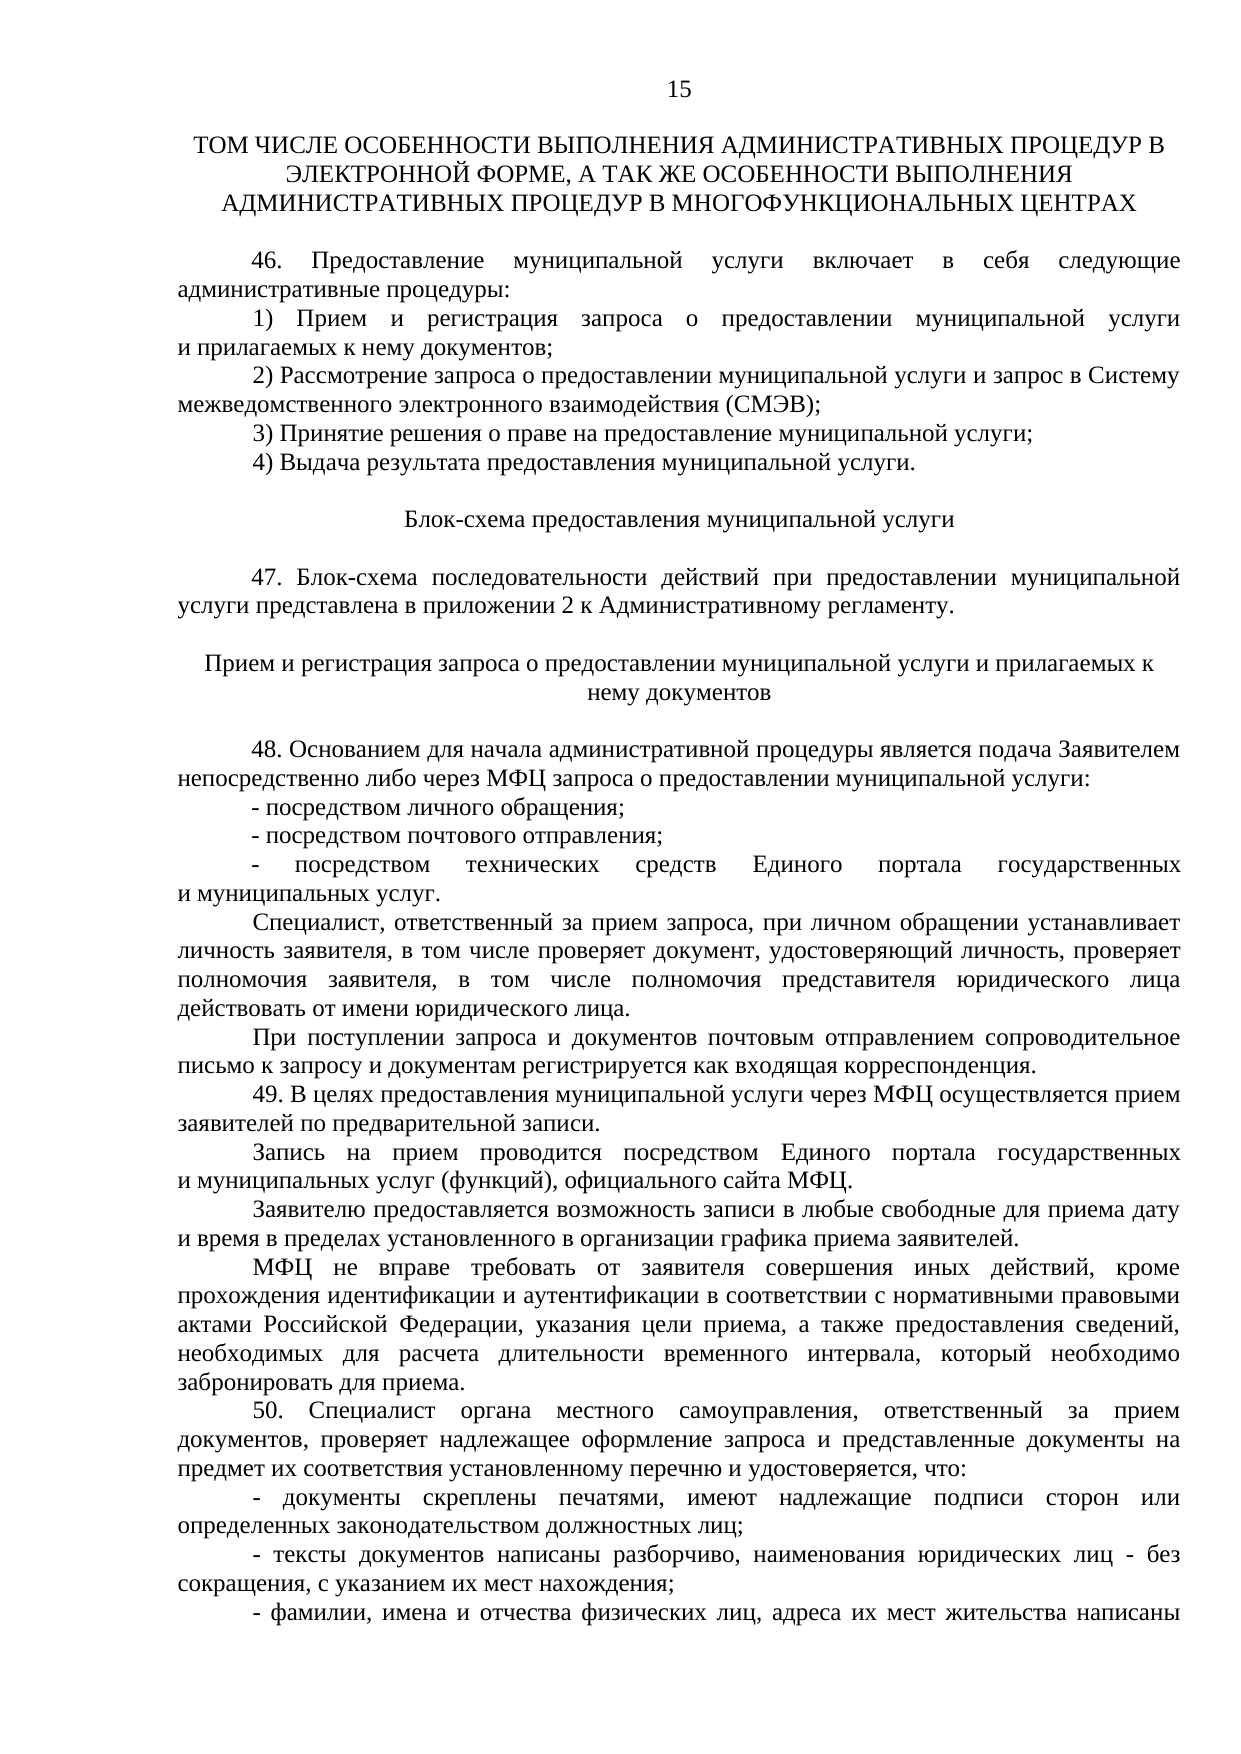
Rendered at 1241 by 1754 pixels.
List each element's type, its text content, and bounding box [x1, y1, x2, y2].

text Прием и регистрация запроса о предоставлении муниципальной услуги и прилагаемых к нему документов [177, 648, 1181, 706]
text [177, 131, 1181, 217]
text - посредством почтового отправления; [177, 821, 1181, 849]
text 3) Принятие решения о праве на предоставление муниципальной услуги; [177, 418, 1181, 447]
text При поступлении запроса и документов почтовым отправлением сопроводительное письмо к запросу и документам регистрируется как входящая корреспонденция. [177, 1022, 1181, 1079]
text 2) Рассмотрение запроса о предоставлении муниципальной услуги и запрос в Систему межведомственного электронного взаимодействия (СМЭВ); [177, 361, 1181, 418]
text Заявителю предоставляется возможность записи в любые свободные для приема дату и время в пределах установленного в организации графика приема заявителей. [177, 1194, 1181, 1252]
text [177, 1597, 1181, 1626]
text - посредством технических средств Единого портала государственных и муниципальных услуг. [177, 849, 1181, 907]
text 4) Выдача результата предоставления муниципальной услуги. [177, 447, 1181, 476]
text - тексты документов написаны разборчиво, наименования юридических лиц - без сокращения, с указанием их мест нахождения; [177, 1539, 1181, 1597]
text МФЦ не вправе требовать от заявителя совершения иных действий, кроме прохождения идентификации и аутентификации в соответствии с нормативными правовыми актами Российской Федерации, указания цели приема, а также предоставления сведений, необходимых для расчета длительности временного интервала, который необходимо забронировать для приема. [177, 1252, 1181, 1396]
text 48. Основанием для начала административной процедуры является подача Заявителем непосредственно либо через МФЦ запроса о предоставлении муниципальной услуги: [177, 734, 1181, 792]
text - посредством личного обращения; [177, 792, 1181, 821]
text 49. В целях предоставления муниципальной услуги через МФЦ осуществляется прием заявителей по предварительной записи. [177, 1079, 1181, 1137]
text - документы скреплены печатями, имеют надлежащие подписи сторон или определенных законодательством должностных лиц; [177, 1482, 1181, 1539]
text 47. Блок-схема последовательности действий при предоставлении муниципальной услуги представлена в приложении 2 к Административному регламенту. [177, 562, 1181, 619]
text Специалист, ответственный за прием запроса, при личном обращении устанавливает личность заявителя, в том числе проверяет документ, удостоверяющий личность, проверяет полномочия заявителя, в том числе полномочия представителя юридического лица действовать от имени юридического лица. [177, 907, 1181, 1022]
text Запись на прием проводится посредством Единого портала государственных и муниципальных услуг (функций), официального сайта МФЦ. [177, 1137, 1181, 1194]
text 46. Предоставление муниципальной услуги включает в себя следующие административные процедуры: [177, 246, 1181, 303]
text 1) Прием и регистрация запроса о предоставлении муниципальной услуги и прилагаемых к нему документов; [177, 303, 1181, 361]
text Блок-схема предоставления муниципальной услуги [177, 504, 1181, 533]
text 50. Специалист органа местного самоуправления, ответственный за прием документов, проверяет надлежащее оформление запроса и представленные документы на предмет их соответствия установленному перечню и удостоверяется, что: [177, 1396, 1181, 1482]
